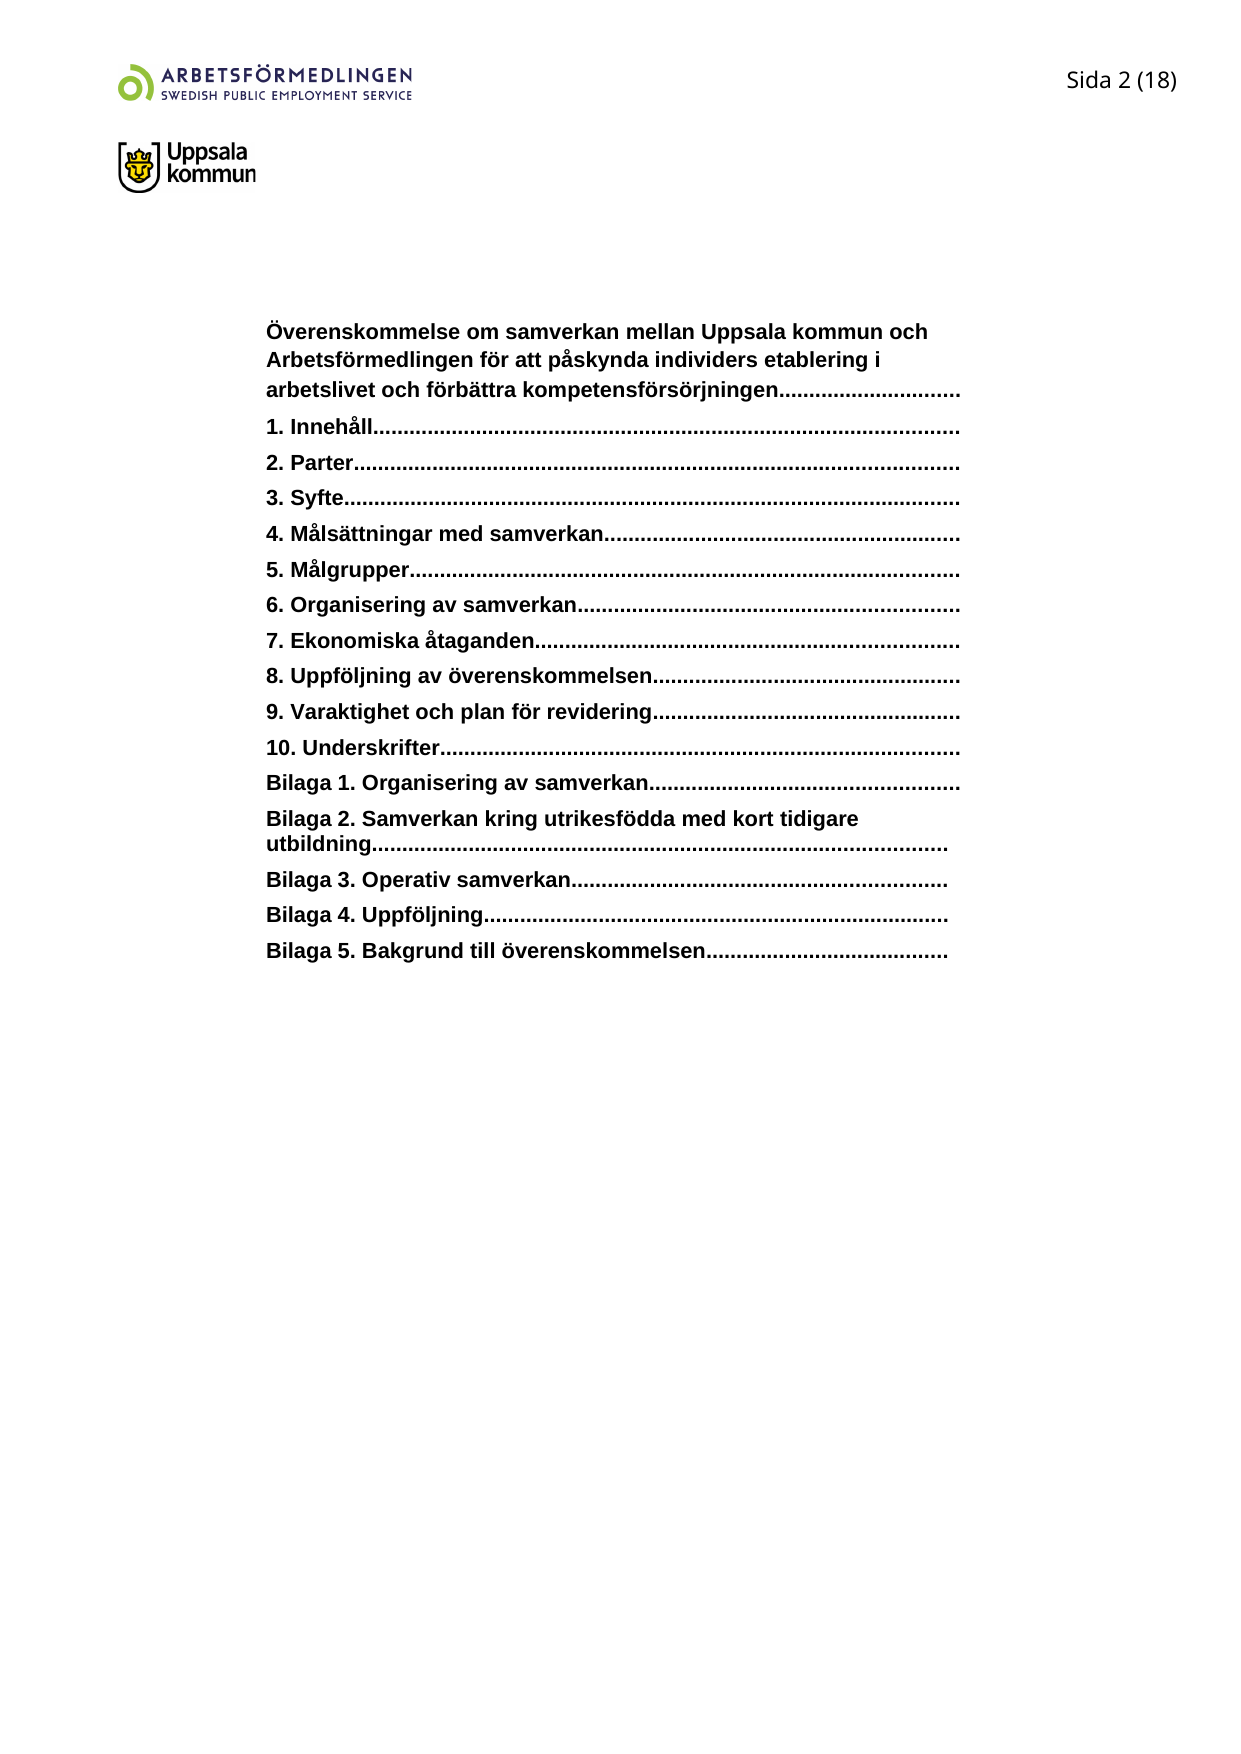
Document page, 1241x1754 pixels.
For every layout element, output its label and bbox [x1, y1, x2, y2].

picture [118, 142, 256, 193]
picture [118, 64, 412, 101]
